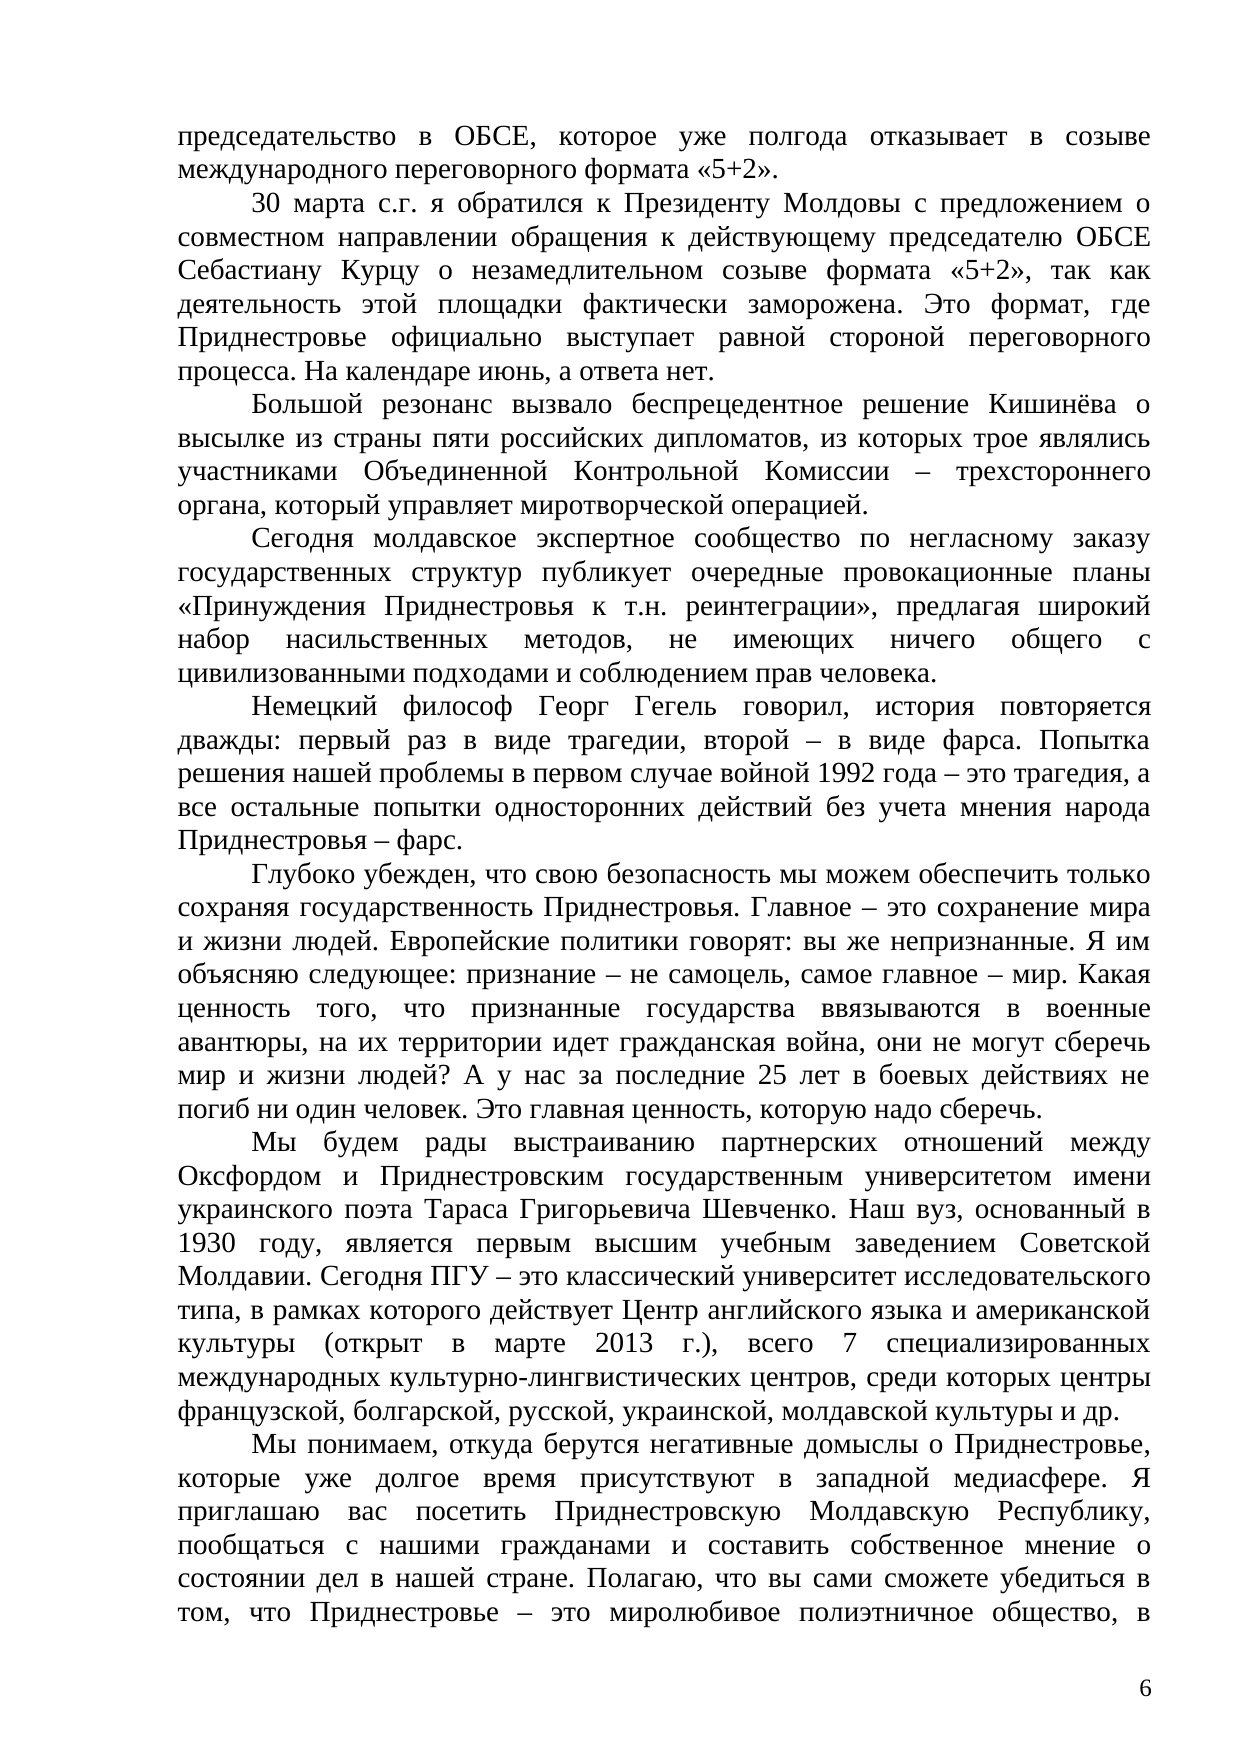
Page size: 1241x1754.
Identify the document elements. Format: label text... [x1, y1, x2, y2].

text Сегодня молдавское экспертное сообщество по негласному заказу государственных структур публикует очередные провокационные планы «Принуждения Приднестровья к т.н. реинтеграции», предлагая широкий набор насильственных методов, не имеющих ничего общего с цивилизованными подходами и соблюдением прав человека. [177, 521, 1152, 688]
text Большой резонанс вызвало беспрецедентное решение Кишинёва о высылке из страны пяти российских дипломатов, из которых трое являлись участниками Объединенной Контрольной Комиссии – трехстороннего органа, который управляет миротворческой операцией. [177, 386, 1152, 521]
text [177, 118, 1152, 185]
text Глубоко убежден, что свою безопасность мы можем обеспечить только сохраняя государственность Приднестровья. Главное – это сохранение мира и жизни людей. Европейские политики говорят: вы же непризнанные. Я им объясняю следующее: признание – не самоцель, самое главное – мир. Какая ценность того, что признанные государства ввязываются в военные авантюры, на их территории идет гражданская война, они не могут сберечь мир и жизни людей? А у нас за последние 25 лет в боевых действиях не погиб ни один человек. Это главная ценность, которую надо сберечь. [177, 856, 1152, 1124]
text Мы будем рады выстраиванию партнерских отношений между Оксфордом и Приднестровским государственным университетом имени украинского поэта Тараса Григорьевича Шевченко. Наш вуз, основанный в 1930 году, является первым высшим учебным заведением Советской Молдавии. Сегодня ПГУ – это классический университет исследовательского типа, в рамках которого действует Центр английского языка и американской культуры (открыт в марте 2013 г.), всего 7 специализированных международных культурно-лингвистических центров, среди которых центры французской, болгарской, русской, украинской, молдавской культуры и др. [177, 1124, 1152, 1426]
text Немецкий философ Георг Гегель говорил, история повторяется дважды: первый раз в виде трагедии, второй – в виде фарса. Попытка решения нашей проблемы в первом случае войной 1992 года – это трагедия, а все остальные попытки односторонних действий без учета мнения народа Приднестровья – фарс. [177, 688, 1152, 856]
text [177, 1426, 1152, 1627]
text 30 марта с.г. я обратился к Президенту Молдовы с предложением о совместном направлении обращения к действующему председателю ОБСЕ Себастиану Курцу о незамедлительном созыве формата «5+2», так как деятельность этой площадки фактически заморожена. Это формат, где Приднестровье официально выступает равной стороной переговорного процесса. На календаре июнь, а ответа нет. [177, 185, 1152, 386]
